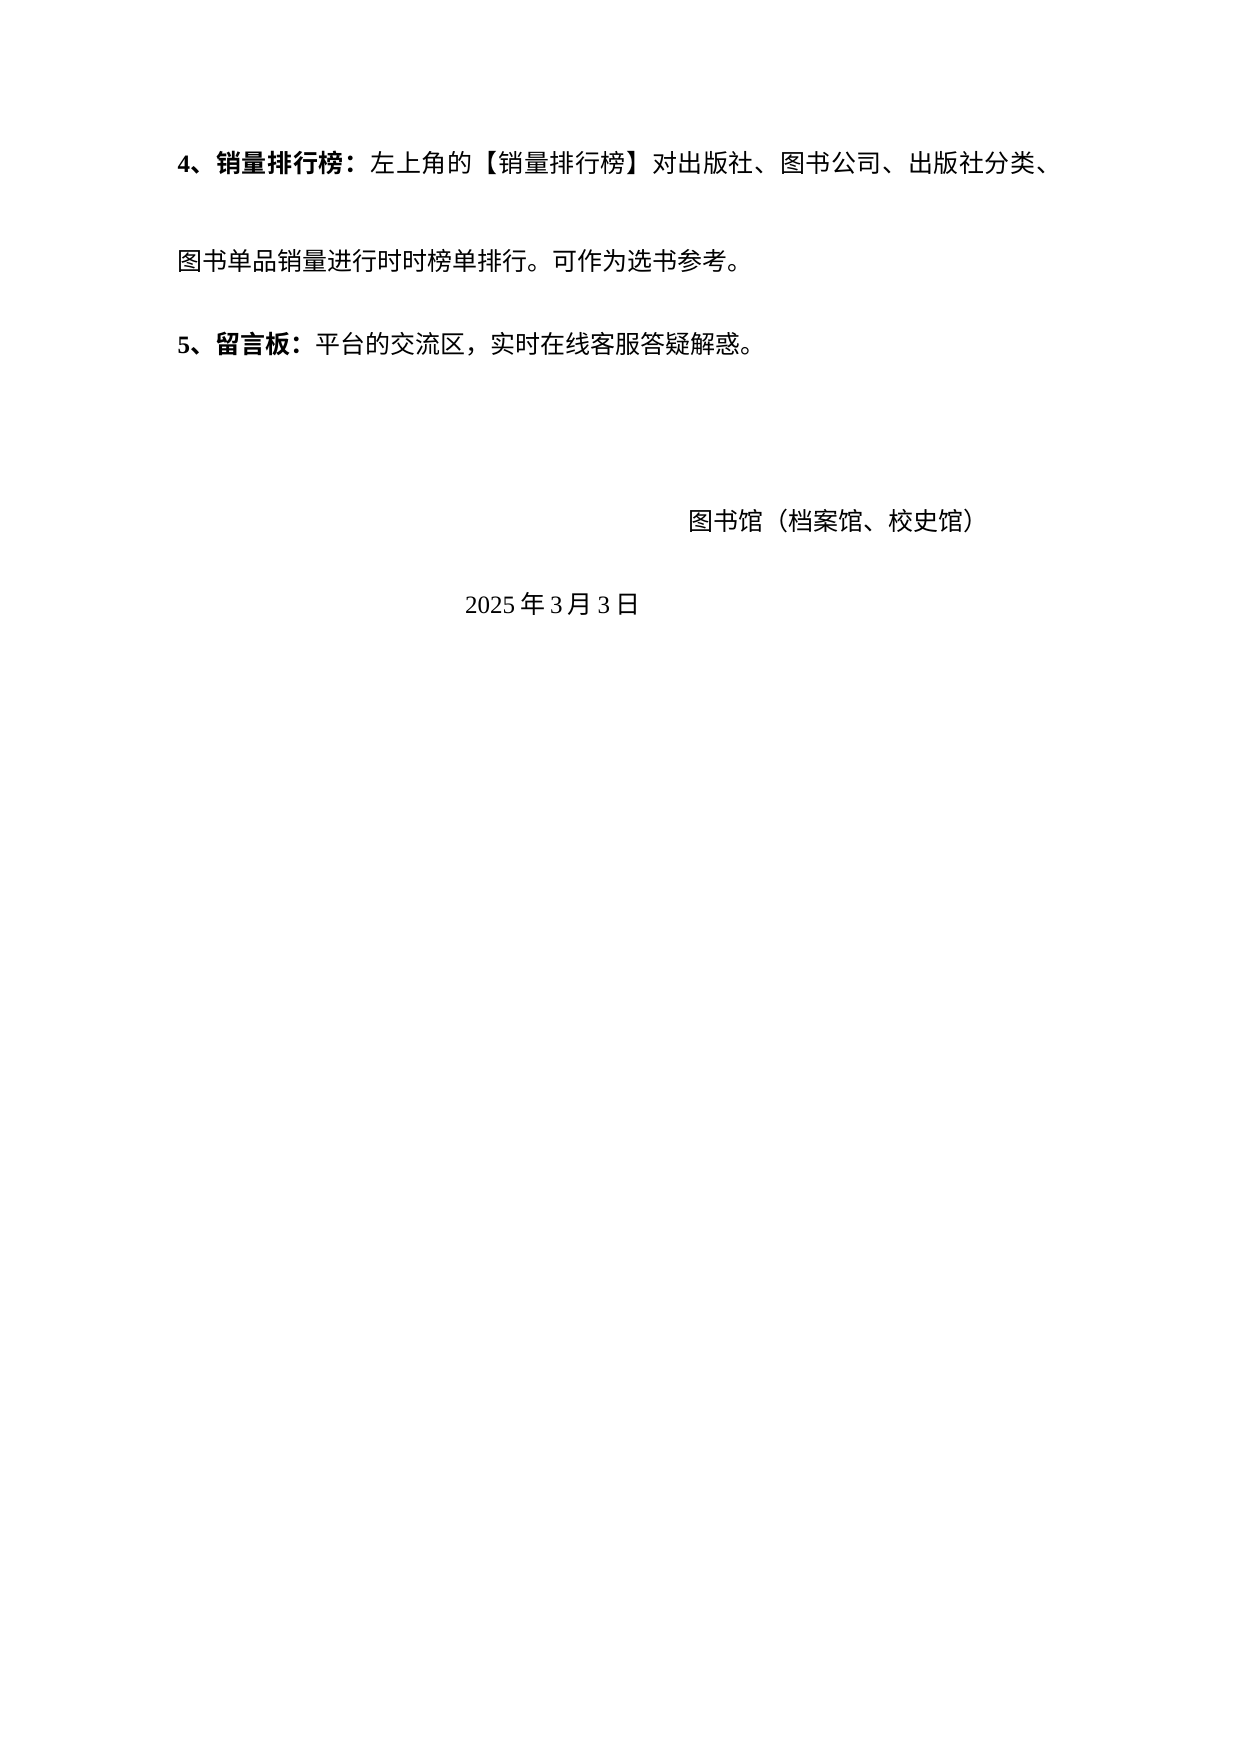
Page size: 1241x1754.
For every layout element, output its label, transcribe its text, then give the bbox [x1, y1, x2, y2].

text 4、销量排行榜：左上角的【销量排行榜】对出版社、图书公司、出版社分类、图书单品销量进行时时榜单排行。可作为选书参考。 [177, 129, 1063, 292]
text 5、留言板：平台的交流区，实时在线客服答疑解惑。 [177, 310, 1063, 375]
text 2025年3月3日 [177, 570, 963, 635]
text 图书馆（档案馆、校史馆） [177, 487, 988, 552]
